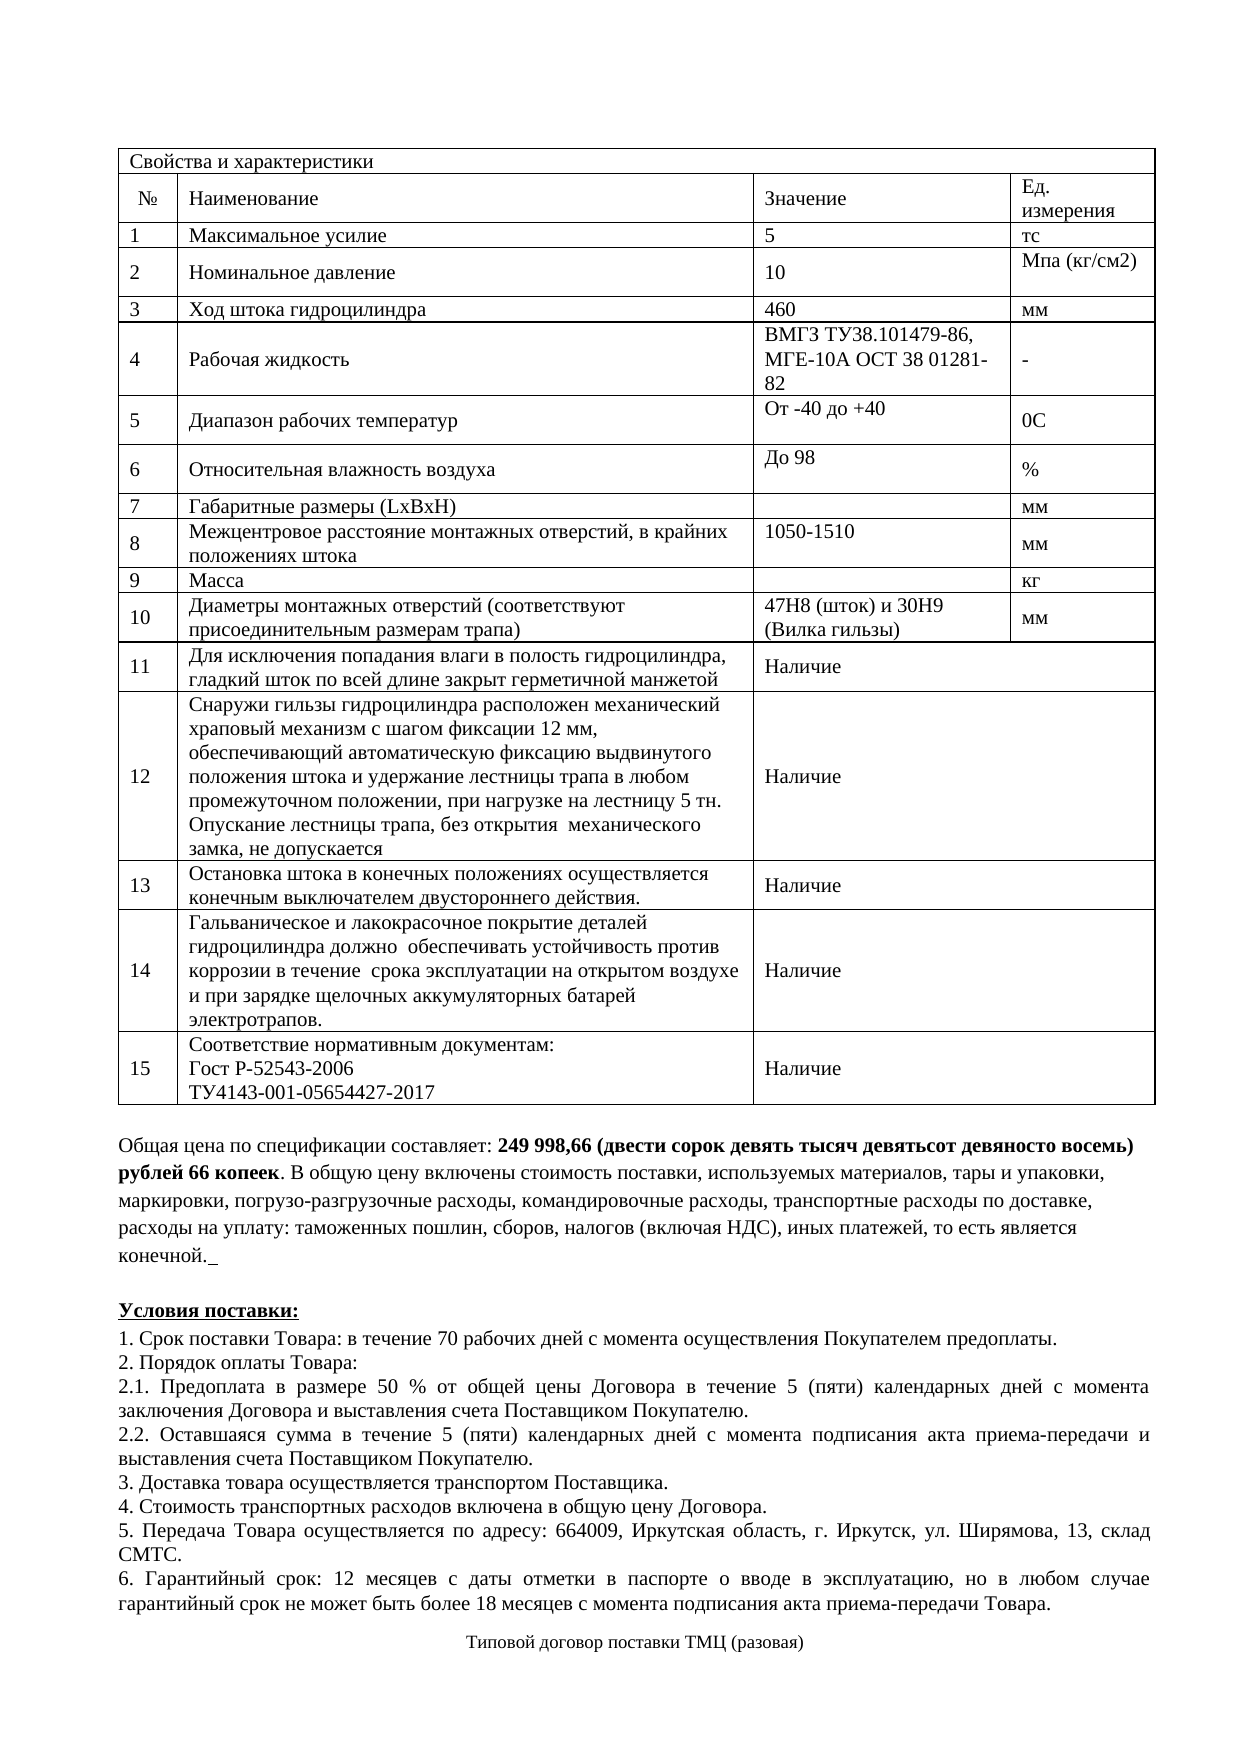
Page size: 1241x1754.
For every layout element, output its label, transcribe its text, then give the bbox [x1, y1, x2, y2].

text 2.1. Предоплата в размере 50 % от общей цены Договора в течение 5 (пяти) календарных дней с момента заключения Договора и выставления счета Поставщиком Покупателю. [118, 1374, 1152, 1422]
table_cell 9 [119, 568, 177, 592]
table_cell 12 [119, 692, 177, 860]
table_cell % [1011, 445, 1154, 493]
table_cell От -40 до +40 [754, 396, 1010, 444]
text 2.2. Оставшаяся сумма в течение 5 (пяти) календарных дней с момента подписания акта приема-передачи и выставления счета Поставщиком Покупателю. [118, 1422, 1152, 1470]
table_header Свойства и характеристики [119, 149, 1154, 173]
table_cell 6 [119, 445, 177, 493]
table_cell мм [1011, 297, 1154, 321]
table_cell Соответствие нормативным документам: Гост Р-52543-2006 ТУ4143-001-05654427-2017 [178, 1032, 753, 1104]
table_cell мм [1011, 519, 1154, 567]
table_cell До 98 [754, 445, 1010, 493]
table_cell Ед. измерения [1011, 174, 1154, 222]
table_cell кг [1011, 568, 1154, 592]
table_cell 0С [1011, 396, 1154, 444]
table_cell Габаритные размеры (LхВхН) [178, 494, 753, 518]
table_cell 47Н8 (шток) и 30Н9 (Вилка гильзы) [754, 593, 1010, 641]
table_cell 15 [119, 1032, 177, 1104]
text 1. Срок поставки Товара: в течение 70 рабочих дней с момента осуществления Покупателем предоплаты. [118, 1326, 1211, 1350]
table_cell 5 [754, 223, 1010, 247]
table_cell Наличие [754, 692, 1154, 860]
table_cell 11 [119, 643, 177, 691]
table_cell ВМГЗ ТУ38.101479-86, МГЕ-10А ОСТ 38 01281-82 [754, 323, 1010, 394]
table_cell Значение [754, 174, 1010, 222]
table_cell мм [1011, 593, 1154, 641]
table_cell Максимальное усилие [178, 223, 753, 247]
table_cell Наличие [754, 1032, 1154, 1104]
table_cell [754, 568, 1010, 592]
table_cell Рабочая жидкость [178, 323, 753, 394]
table_cell тс [1011, 223, 1154, 247]
table_cell Диапазон рабочих температур [178, 396, 753, 444]
table_cell [754, 494, 1010, 518]
text 5. Передача Товара осуществляется по адресу: 664009, Иркутская область, г. Иркутск, ул. Ширямова, 13, склад СМТС. [118, 1518, 1152, 1566]
text 4. Стоимость транспортных расходов включена в общую цену Договора. [118, 1494, 1152, 1518]
table_cell 13 [119, 861, 177, 909]
table_cell Наименование [178, 174, 753, 222]
table_cell Снаружи гильзы гидроцилиндра расположен механический храповый механизм с шагом фиксации 12 мм, обеспечивающий автоматическую фиксацию выдвинутого положения штока и удержание лестницы трапа в любом промежуточном положении, при нагрузке на лестницу 5 тн. Опускание лестницы трапа, без открытия механического замка, не допускается [178, 692, 753, 860]
text Условия поставки: [118, 1298, 1152, 1322]
table_cell 1 [119, 223, 177, 247]
text 3. Доставка товара осуществляется транспортом Поставщика. [118, 1470, 1152, 1494]
table_cell 7 [119, 494, 177, 518]
table_cell 8 [119, 519, 177, 567]
table_cell Относительная влажность воздуха [178, 445, 753, 493]
table_cell № [119, 174, 177, 222]
table_cell Гальваническое и лакокрасочное покрытие деталей гидроцилиндра должно обеспечивать устойчивость против коррозии в течение срока эксплуатации на открытом воздухе и при зарядке щелочных аккумуляторных батарей электротрапов. [178, 910, 753, 1031]
table_cell Диаметры монтажных отверстий (соответствуют присоединительным размерам трапа) [178, 593, 753, 641]
table_cell Для исключения попадания влаги в полость гидроцилиндра, гладкий шток по всей длине закрыт герметичной манжетой [178, 643, 753, 691]
text 6. Гарантийный срок: 12 месяцев с даты отметки в паспорте о вводе в эксплуатацию, но в любом случае гарантийный срок не может быть более 18 месяцев с момента подписания акта приема-передачи Товара. [118, 1566, 1152, 1614]
table_cell Мпа (кг/см2) [1011, 248, 1154, 296]
table_cell Наличие [754, 910, 1154, 1031]
table_cell 5 [119, 396, 177, 444]
table_cell Масса [178, 568, 753, 592]
table_cell Ход штока гидроцилиндра [178, 297, 753, 321]
table_cell 14 [119, 910, 177, 1031]
table_cell Остановка штока в конечных положениях осуществляется конечным выключателем двустороннего действия. [178, 861, 753, 909]
table_cell 460 [754, 297, 1010, 321]
table_cell 4 [119, 323, 177, 394]
table_cell Наличие [754, 643, 1154, 691]
table_cell 1050-1510 [754, 519, 1010, 567]
table_cell 10 [119, 593, 177, 641]
table_cell Номинальное давление [178, 248, 753, 296]
table_cell Наличие [754, 861, 1154, 909]
table_cell - [1011, 323, 1154, 394]
text Общая цена по спецификации составляет: 249 998,66 (двести сорок девять тысяч девятьсот девяносто восемь) рублей 66 копеек. В общую цену включены стоимость поставки, используемых материалов, тары и упаковки, маркировки, погрузо-разгрузочные расходы, командировочные расходы, транспортные расходы по доставке, расходы на уплату: таможенных пошлин, сборов, налогов (включая НДС), иных платежей, то есть является конечной. [118, 1132, 1152, 1267]
table_cell 3 [119, 297, 177, 321]
table_cell 10 [754, 248, 1010, 296]
table_cell 2 [119, 248, 177, 296]
text 2. Порядок оплаты Товара: [118, 1350, 1152, 1374]
table_cell Межцентровое расстояние монтажных отверстий, в крайних положениях штока [178, 519, 753, 567]
table_cell мм [1011, 494, 1154, 518]
